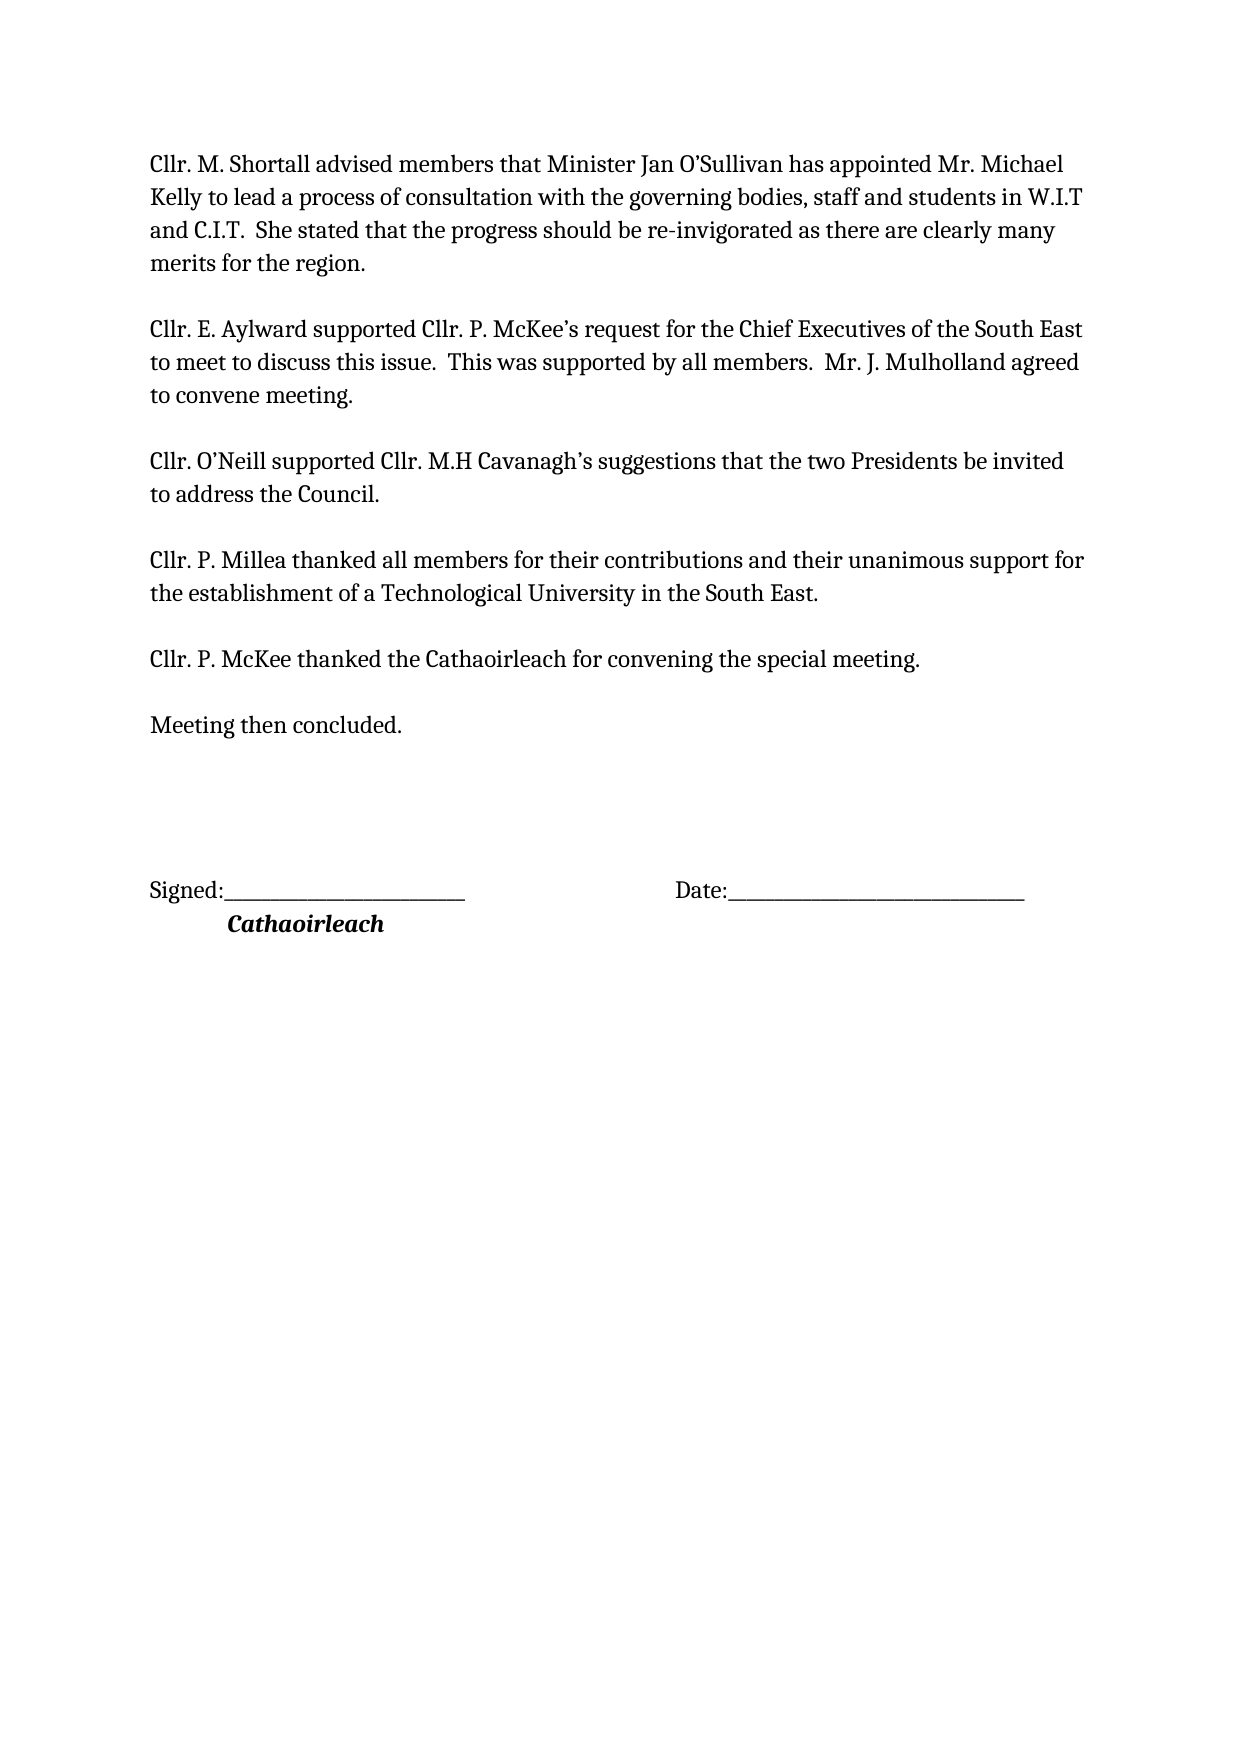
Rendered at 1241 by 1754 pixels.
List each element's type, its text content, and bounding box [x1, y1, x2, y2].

text Cllr. P. Millea thanked all members for their contributions and their unanimous support for the establishment of a Technological University in the South East. [150, 546, 1090, 608]
text Cllr. E. Aylward supported Cllr. P. McKee’s request for the Chief Executives of the South East to meet to discuss this issue. This was supported by all members. Mr. J. Mulholland agreed to convene meeting. [150, 315, 1090, 410]
text Cllr. P. McKee thanked the Cathaoirleach for convening the special meeting. [150, 645, 1090, 674]
text Signed:__________________________ Date:________________________________ [150, 876, 1090, 905]
text Cllr. O’Neill supported Cllr. M.H Cavanagh’s suggestions that the two Presidents be invited to address the Council. [150, 447, 1090, 509]
text Cllr. M. Shortall advised members that Minister Jan O’Sullivan has appointed Mr. Michael Kelly to lead a process of consultation with the governing bodies, staff and students in W.I.T and C.I.T. She stated that the progress should be re-invigorated as there are clearly many merits for the region. [150, 150, 1090, 278]
text Meeting then concluded. [150, 711, 1090, 740]
text Cathaoirleach [150, 909, 1090, 938]
